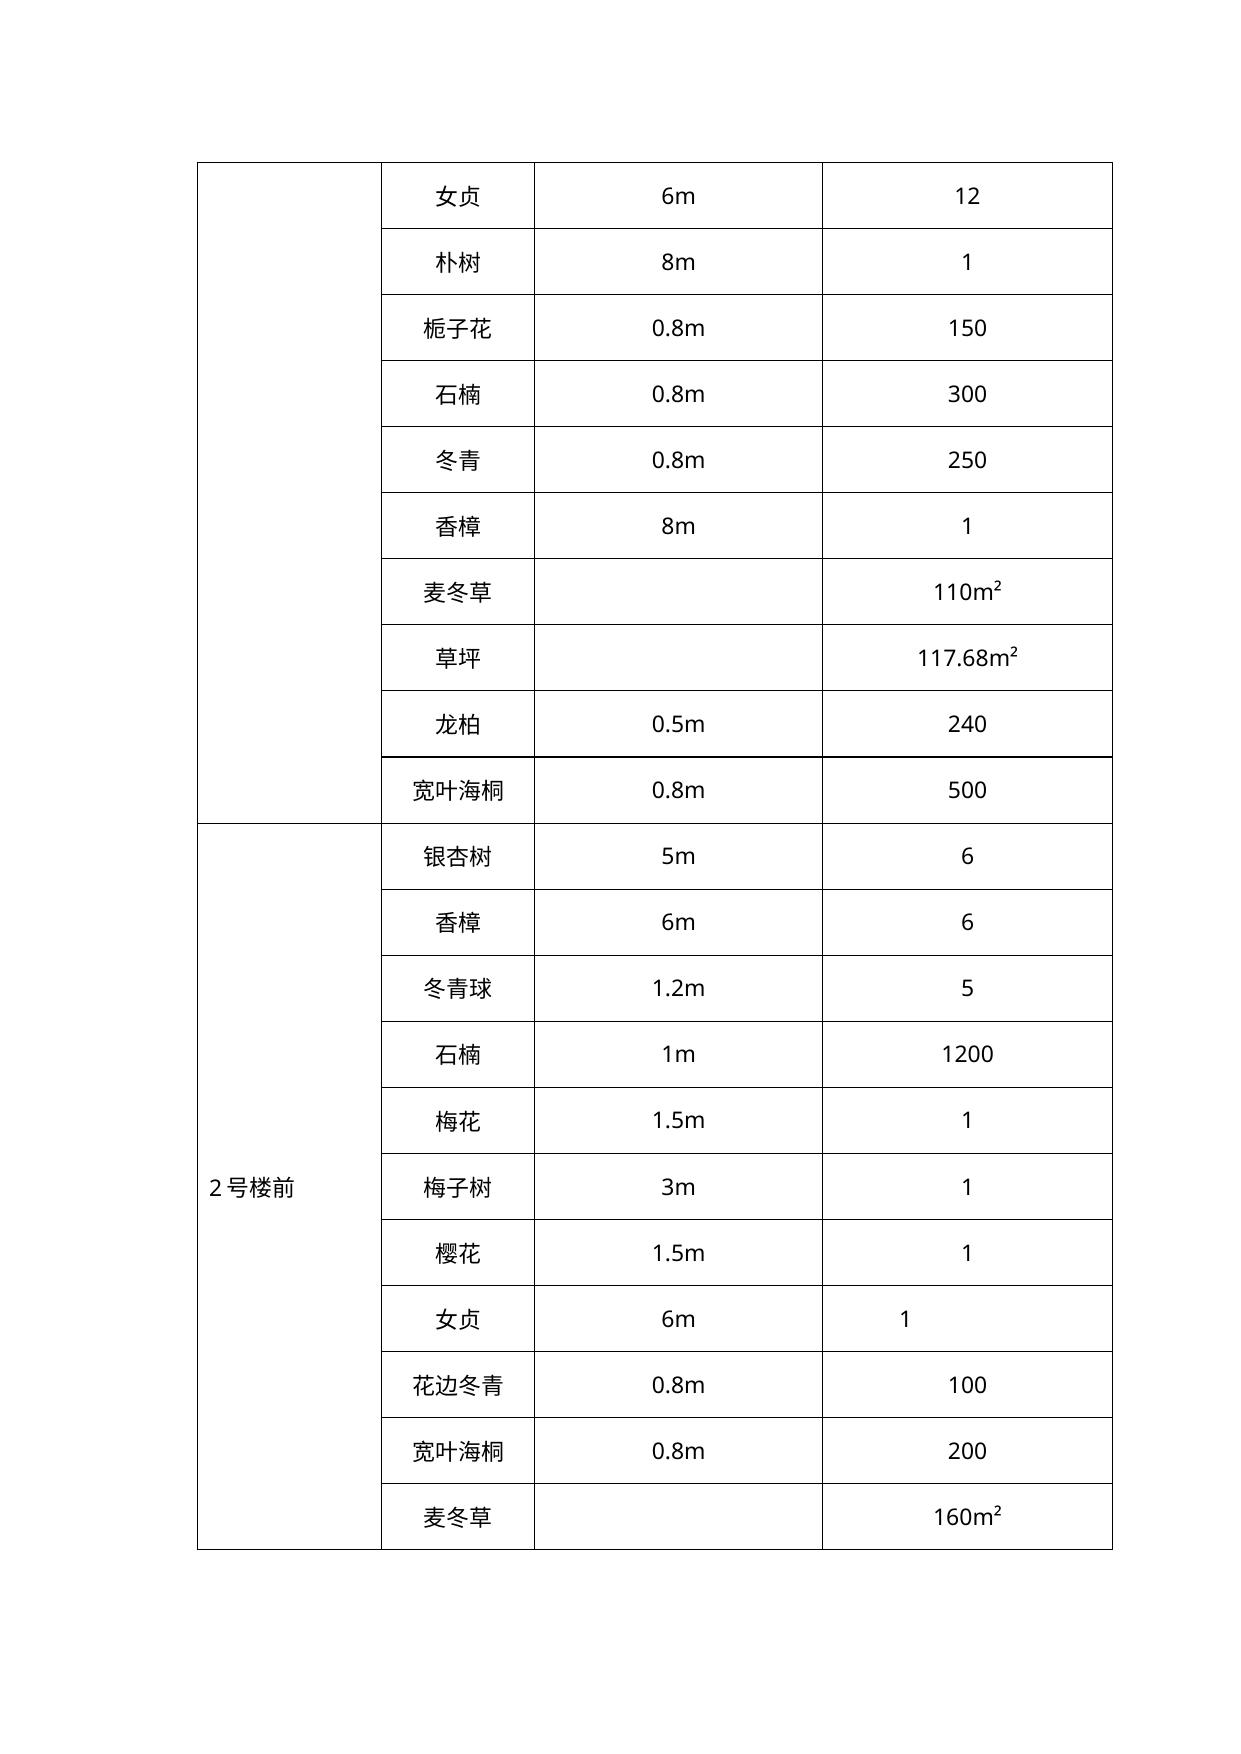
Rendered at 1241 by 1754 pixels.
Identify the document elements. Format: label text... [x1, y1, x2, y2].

table_cell 200 [823, 1418, 1112, 1483]
table_cell 1.5m [535, 1088, 822, 1153]
table_cell 朴树 [382, 229, 534, 294]
table_cell 5 [823, 956, 1112, 1021]
table_cell 100 [823, 1352, 1112, 1417]
table_cell 300 [823, 361, 1112, 426]
table_cell 500 [823, 758, 1112, 822]
table_cell 1.5m [535, 1220, 822, 1285]
table_cell 1 [823, 1154, 1112, 1219]
table_cell 1200 [823, 1022, 1112, 1087]
table_cell 0.5m [535, 691, 822, 756]
table_cell 1.2m [535, 956, 822, 1021]
table_cell 0.8m [535, 1352, 822, 1417]
table_cell 6 [823, 890, 1112, 954]
table_cell 6 [823, 824, 1112, 888]
table_cell 冬青 [382, 427, 534, 492]
table_cell 1 [823, 1088, 1112, 1153]
table_cell 栀子花 [382, 295, 534, 360]
table_cell 樱花 [382, 1220, 534, 1285]
table_cell [535, 1484, 822, 1549]
table_cell 1 [823, 1286, 1112, 1351]
table_cell 女贞 [382, 163, 534, 228]
table_cell 宽叶海桐 [382, 1418, 534, 1483]
table_cell 0.8m [535, 295, 822, 360]
table_cell 1m [535, 1022, 822, 1087]
table_cell 240 [823, 691, 1112, 756]
table_cell 0.8m [535, 361, 822, 426]
table_cell 0.8m [535, 427, 822, 492]
table_cell 8m [535, 229, 822, 294]
table_cell 8m [535, 493, 822, 558]
table_cell 160m² [823, 1484, 1112, 1549]
table_cell 梅子树 [382, 1154, 534, 1219]
table_cell 150 [823, 295, 1112, 360]
table_cell [535, 625, 822, 690]
table_cell 0.8m [535, 1418, 822, 1483]
table_cell 1 [823, 1220, 1112, 1285]
table_cell 1 [823, 229, 1112, 294]
table_cell 女贞 [382, 1286, 534, 1351]
table_cell 花边冬青 [382, 1352, 534, 1417]
table_cell 6m [535, 163, 822, 228]
table_cell 宽叶海桐 [382, 758, 534, 822]
table_cell 石楠 [382, 361, 534, 426]
table_cell 6m [535, 1286, 822, 1351]
table_cell [535, 559, 822, 624]
table_cell 香樟 [382, 890, 534, 954]
table_cell 梅花 [382, 1088, 534, 1153]
table_cell 12 [823, 163, 1112, 228]
table_cell 117.68m² [823, 625, 1112, 690]
table_cell 龙柏 [382, 691, 534, 756]
table_cell 麦冬草 [382, 559, 534, 624]
table_cell 110m² [823, 559, 1112, 624]
table_cell 0.8m [535, 758, 822, 822]
table_cell 5m [535, 824, 822, 888]
table_cell 麦冬草 [382, 1484, 534, 1549]
table_cell 草坪 [382, 625, 534, 690]
table_cell 香樟 [382, 493, 534, 558]
table_cell 2号楼前 [198, 824, 381, 1549]
table_cell 石楠 [382, 1022, 534, 1087]
table_cell 1 [823, 493, 1112, 558]
table_cell 6m [535, 890, 822, 954]
table_cell 3m [535, 1154, 822, 1219]
table_cell 冬青球 [382, 956, 534, 1021]
table_cell 银杏树 [382, 824, 534, 888]
table_cell 250 [823, 427, 1112, 492]
